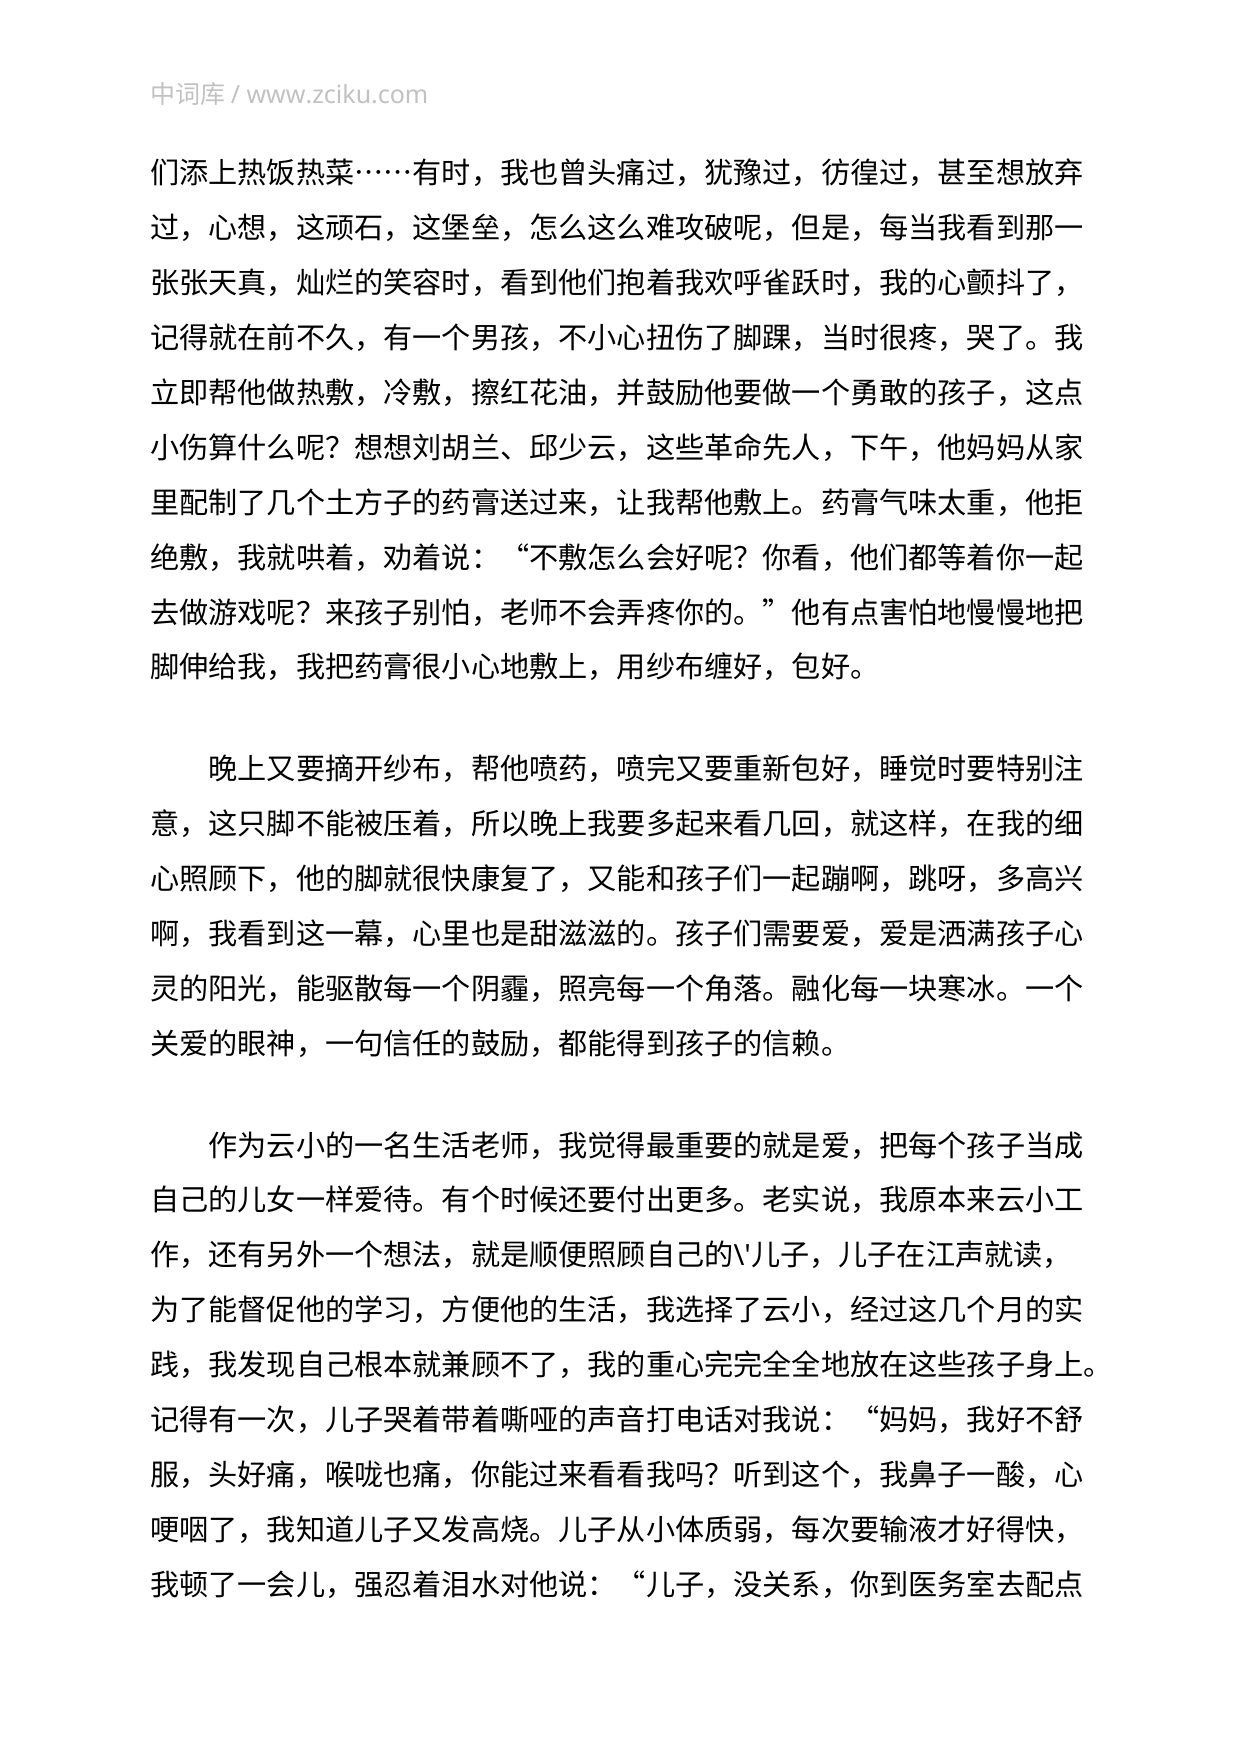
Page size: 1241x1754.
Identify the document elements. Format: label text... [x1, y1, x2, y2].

text 晚上又要摘开纱布，帮他喷药，喷完又要重新包好，睡觉时要特别注意，这只脚不能被压着，所以晚上我要多起来看几回，就这样，在我的细心照顾下，他的脚就很快康复了，又能和孩子们一起蹦啊，跳呀，多高兴啊，我看到这一幕，心里也是甜滋滋的。孩子们需要爱，爱是洒满孩子心灵的阳光，能驱散每一个阴霾，照亮每一个角落。融化每一块寒冰。一个关爱的眼神，一句信任的鼓励，都能得到孩子的信赖。 [150, 746, 1090, 1063]
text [150, 150, 1090, 686]
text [150, 1122, 1090, 1604]
